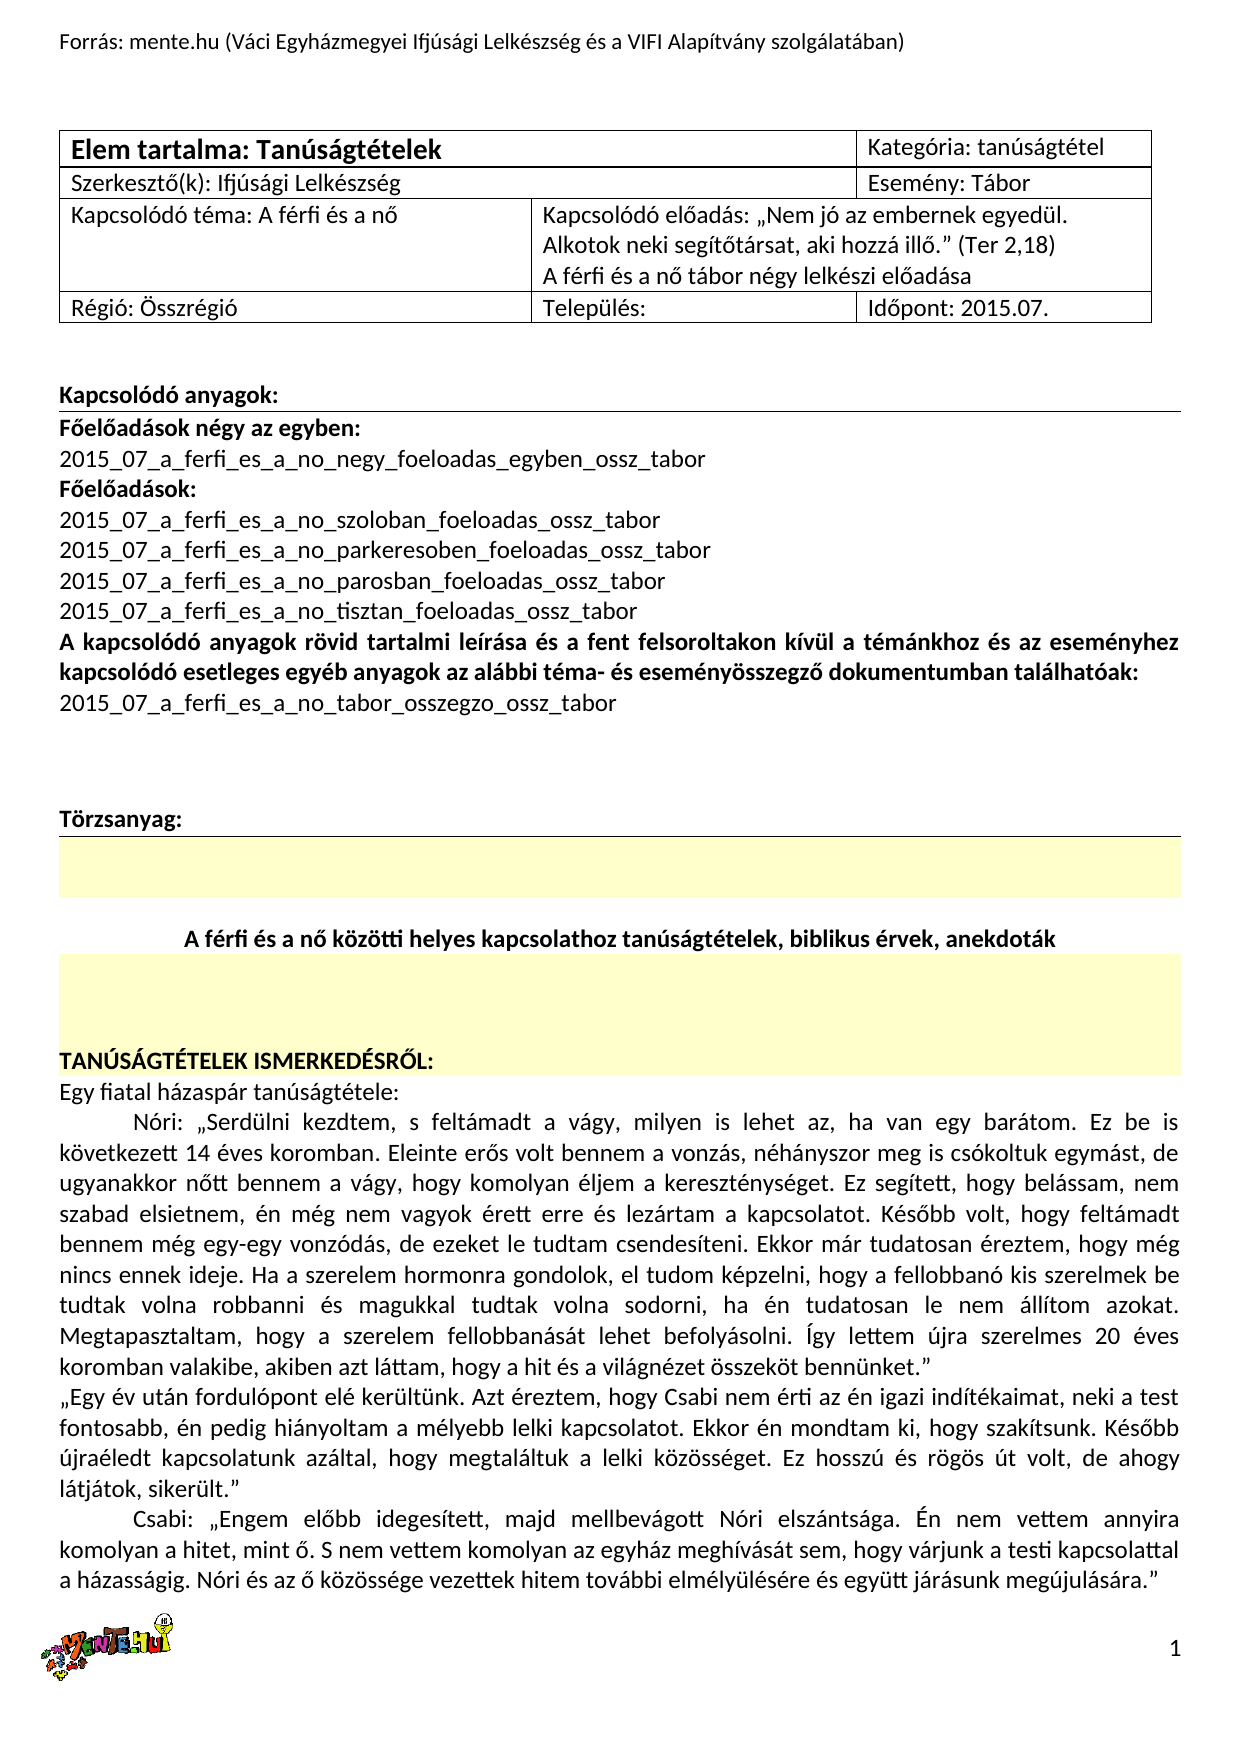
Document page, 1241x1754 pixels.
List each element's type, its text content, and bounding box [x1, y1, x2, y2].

table_cell Időpont: 2015.07. [857, 292, 1151, 322]
text Egy fiatal házaspár tanúságtétele: [59, 1076, 1181, 1106]
text „Egy év után fordulópont elé kerültünk. Azt éreztem, hogy Csabi nem érti az én igazi indítékaimat, neki a test fontosabb, én pedig hiányoltam a mélyebb lelki kapcsolatot. Ekkor én mondtam ki, hogy szakítsunk. Később újraéledt kapcsolatunk azáltal, hogy megtaláltuk a lelki közösséget. Ez hosszú és rögös út volt, de ahogy látjátok, sikerült.” [59, 1381, 1181, 1503]
table_header Kategória: [857, 131, 1151, 166]
text TANÚSÁGTÉTELEK ISMERKEDÉSRŐL: [59, 1045, 1181, 1076]
table_header Elem tartalma: Tanúságtételek [60, 131, 856, 166]
text A férfi és a nő közötti helyes kapcsolathoz tanúságtételek, biblikus érvek, anekdoták [59, 923, 1181, 954]
table_cell Régió: [60, 292, 531, 322]
table_cell Kapcsolódó téma: A férfi és a nő [60, 199, 531, 291]
text Főelőadások: [59, 473, 1181, 504]
picture [39, 1604, 178, 1683]
text Főelőadások négy az egyben: [59, 412, 1181, 443]
text Nóri: „Serdülni kezdtem, s feltámadt a vágy, milyen is lehet az, ha van egy barátom. Ez be is következett 14 éves koromban. Eleinte erős volt bennem a vonzás, néhányszor meg is csókoltuk egymást, de ugyanakkor nőtt bennem a vágy, hogy komolyan éljem a kereszténységet. Ez segített, hogy belássam, nem szabad elsietnem, én még nem vagyok érett erre és lezártam a kapcsolatot. Később volt, hogy feltámadt bennem még egy-egy vonzódás, de ezeket le tudtam csendesíteni. Ekkor már tudatosan éreztem, hogy még nincs ennek ideje. Ha a szerelem hormonra gondolok, el tudom képzelni, hogy a fellobbanó kis szerelmek be tudtak volna robbanni és magukkal tudtak volna sodorni, ha én tudatosan le nem állítom azokat. Megtapasztaltam, hogy a szerelem fellobbanását lehet befolyásolni. Így lettem újra szerelmes 20 éves koromban valakibe, akiben azt láttam, hogy a hit és a világnézet összeköt bennünket.” [59, 1106, 1181, 1381]
text 2015_07_a_ferfi_es_a_no_parkeresoben_foeloadas_ossz_tabor [59, 534, 1181, 565]
table_cell Kapcsolódó előadás: „Nem jó az embernek egyedül. Alkotok neki segítőtársat, aki hozzá illő.” (Ter 2,18) A férfi és a nő tábor négy lelkészi előadása [532, 199, 1151, 291]
text 2015_07_a_ferfi_es_a_no_szoloban_foeloadas_ossz_tabor [59, 504, 1181, 534]
text Törzsanyag: [59, 804, 1181, 836]
text 2015_07_a_ferfi_es_a_no_negy_foeloadas_egyben_ossz_tabor [59, 443, 1181, 473]
text Kapcsolódó anyagok: [59, 379, 1181, 411]
table_cell [60, 168, 856, 198]
text 2015_07_a_ferfi_es_a_no_parosban_foeloadas_ossz_tabor [59, 565, 1181, 596]
table_cell Esemény: [857, 168, 1151, 198]
text 2015_07_a_ferfi_es_a_no_tabor_osszegzo_ossz_tabor [59, 687, 1181, 718]
text A kapcsolódó anyagok rövid tartalmi leírása és a fent felsoroltakon kívül a témánkhoz és az eseményhez kapcsolódó esetleges egyéb anyagok az alábbi téma- és eseményösszegző dokumentumban találhatóak: [59, 626, 1181, 687]
text 2015_07_a_ferfi_es_a_no_tisztan_foeloadas_ossz_tabor [59, 596, 1181, 626]
text Csabi: „Engem előbb idegesített, majd mellbevágott Nóri elszántsága. Én nem vettem annyira komolyan a hitet, mint ő. S nem vettem komolyan az egyház meghívását sem, hogy várjunk a testi kapcsolattal a házasságig. Nóri és az ő közössége vezettek hitem további elmélyülésére és együtt járásunk megújulására.” [59, 1503, 1181, 1595]
table_cell Település: [532, 292, 856, 322]
